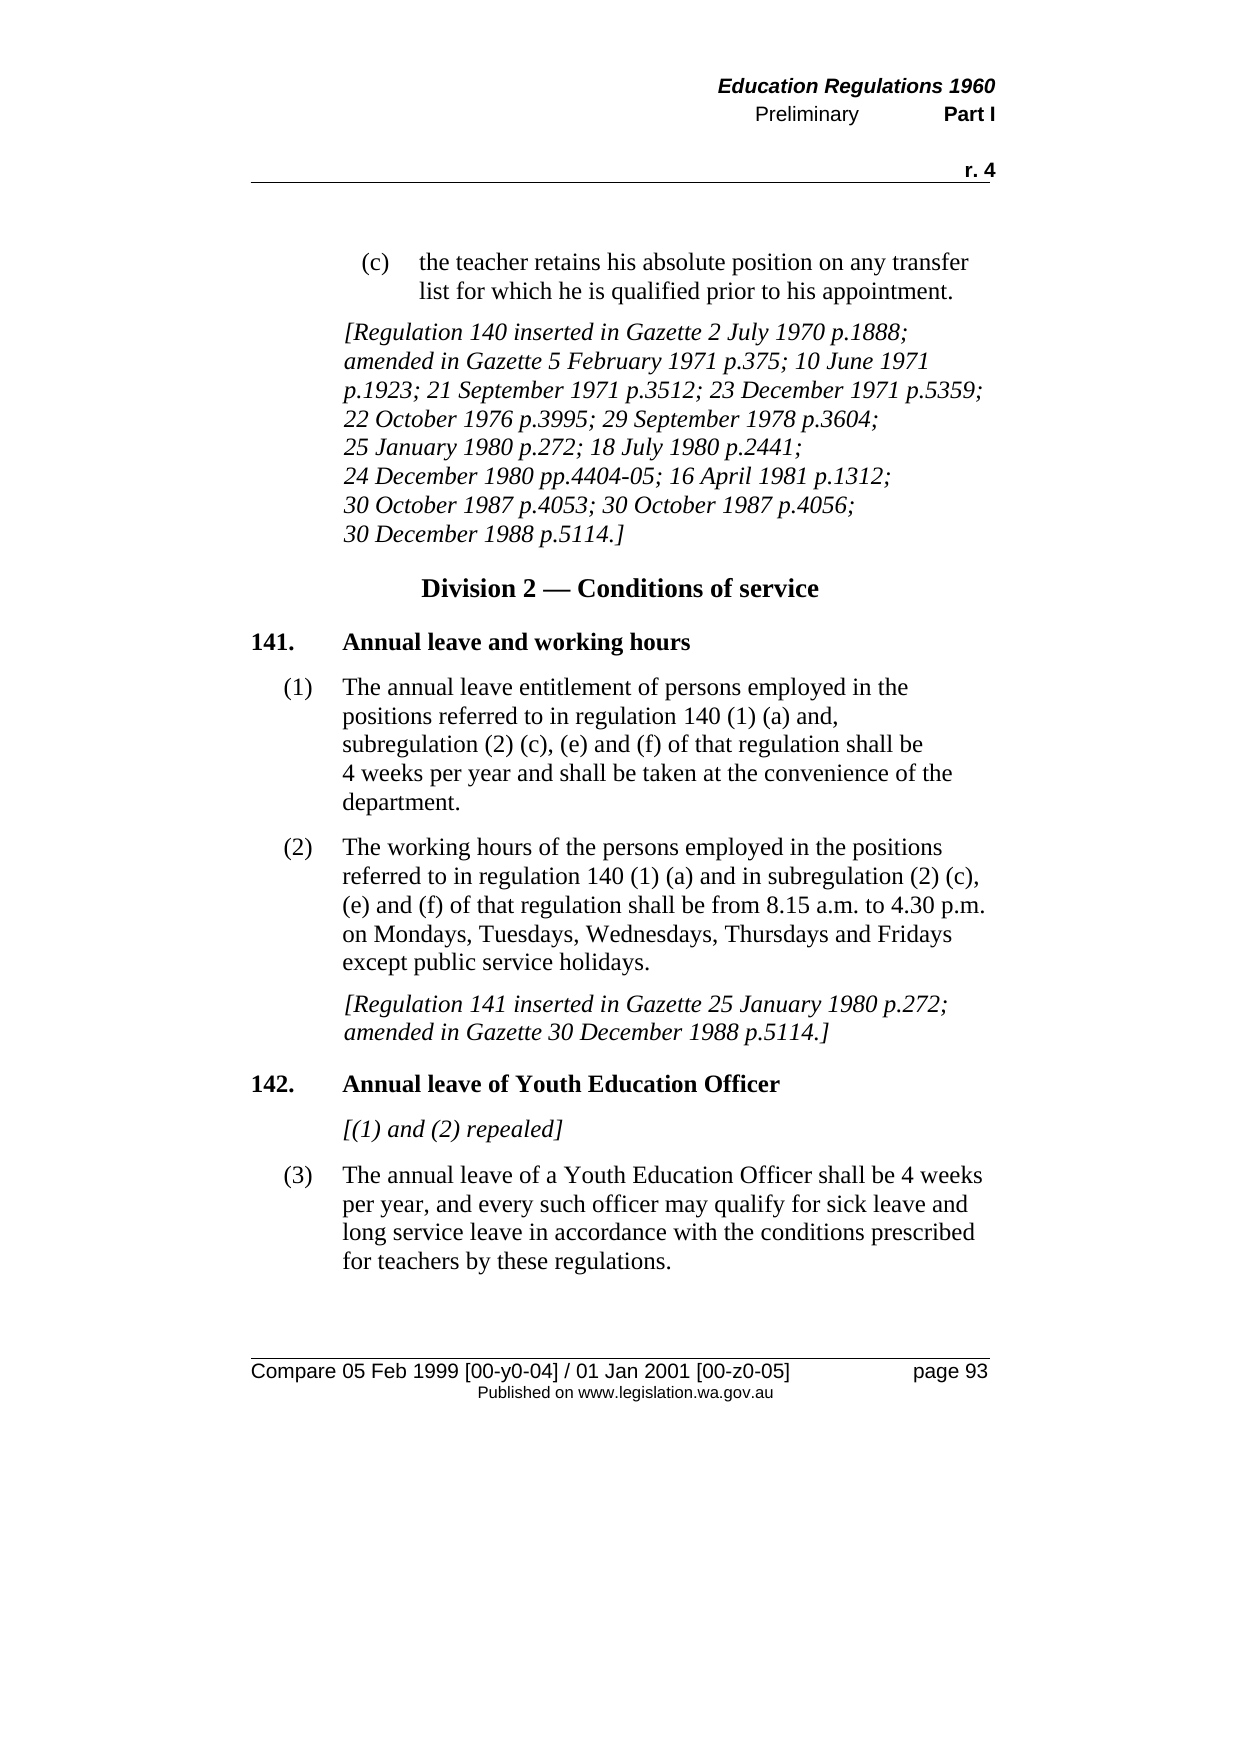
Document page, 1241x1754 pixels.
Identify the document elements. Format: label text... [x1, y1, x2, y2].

subtitle 142. Annual leave of Youth Education Officer [251, 1069, 990, 1098]
text (1) The annual leave entitlement of persons employed in the positions referred to in regulation 140 (1) (a) and, subregulation (2) (c), (e) and (f) of that regulation shall be 4 weeks per year and shall be taken at the convenience of the department. [251, 672, 990, 816]
text [(1) and (2) repealed] [251, 1114, 990, 1143]
text [Regulation 140 inserted in Gazette 2 July 1970 p.1888; amended in Gazette 5 February 1971 p.375; 10 June 1971 p.1923; 21 September 1971 p.3512; 23 December 1971 p.5359; 22 October 1976 p.3995; 29 September 1978 p.3604; 25 January 1980 p.272; 18 July 1980 p.2441; 24 December 1980 pp.4404-05; 16 April 1981 p.1312; 30 October 1987 p.4053; 30 October 1987 p.4056; 30 December 1988 p.5114.] [251, 317, 990, 547]
text [Regulation 141 inserted in Gazette 25 January 1980 p.272; amended in Gazette 30 December 1988 p.5114.] [251, 989, 990, 1046]
text (c) the teacher retains his absolute position on any transfer list for which he is qualified prior to his appointment. [251, 247, 990, 305]
text (2) The working hours of the persons employed in the positions referred to in regulation 140 (1) (a) and in subregulation (2) (c), (e) and (f) of that regulation shall be from 8.15 a.m. to 4.30 p.m. on Mondays, Tuesdays, Wednesdays, Thursdays and Fridays except public service holidays. [251, 832, 990, 976]
text (3) The annual leave of a Youth Education Officer shall be 4 weeks per year, and every such officer may qualify for sick leave and long service leave in accordance with the conditions prescribed for teachers by these regulations. [251, 1160, 990, 1275]
subtitle Division 2 — Conditions of service [251, 572, 990, 604]
subtitle 141. Annual leave and working hours [251, 627, 990, 655]
